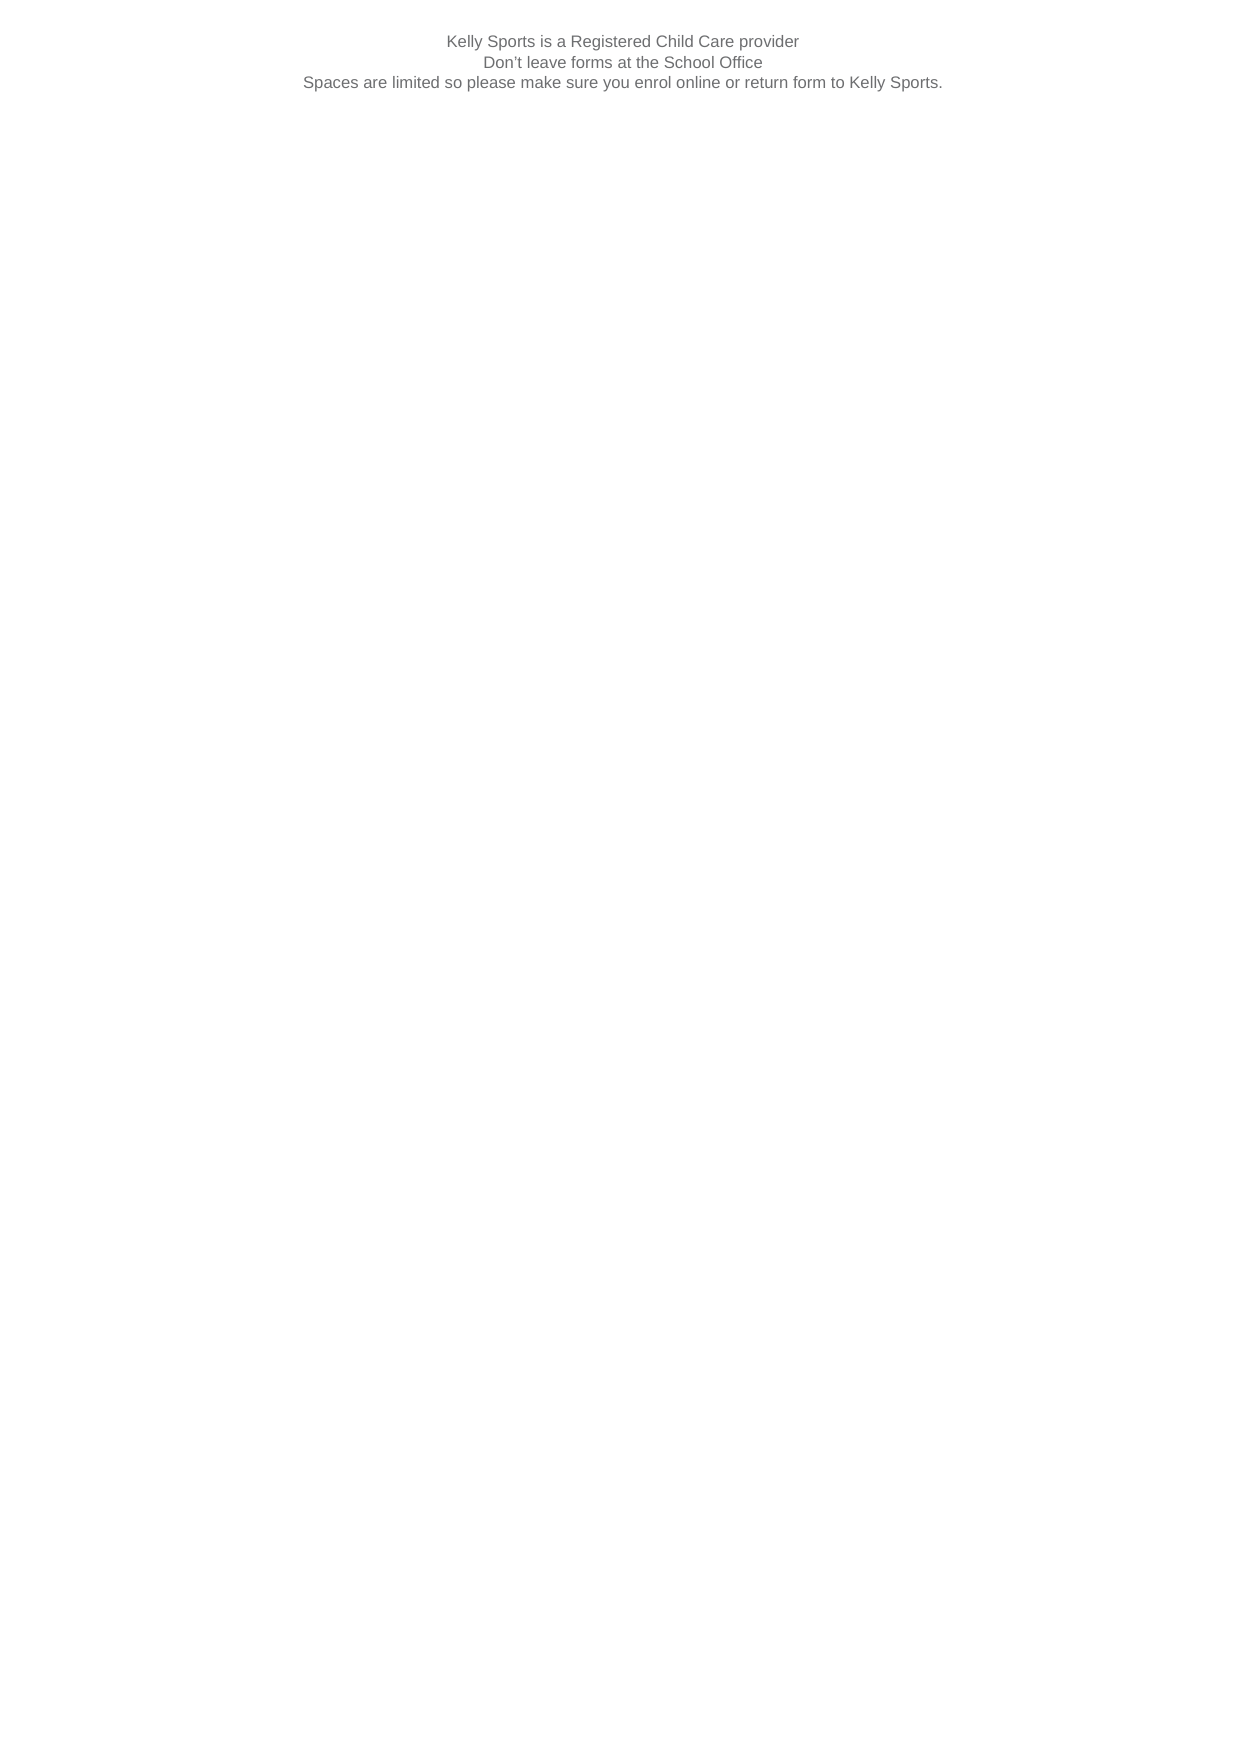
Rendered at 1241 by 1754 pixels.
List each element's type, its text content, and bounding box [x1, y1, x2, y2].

text Kelly Sports is a Registered Child Care provider [48, 32, 1198, 51]
text Don’t leave forms at the School Office [48, 53, 1198, 72]
text Spaces are limited so please make sure you enrol online or return form to Kelly Sports. [48, 73, 1198, 92]
